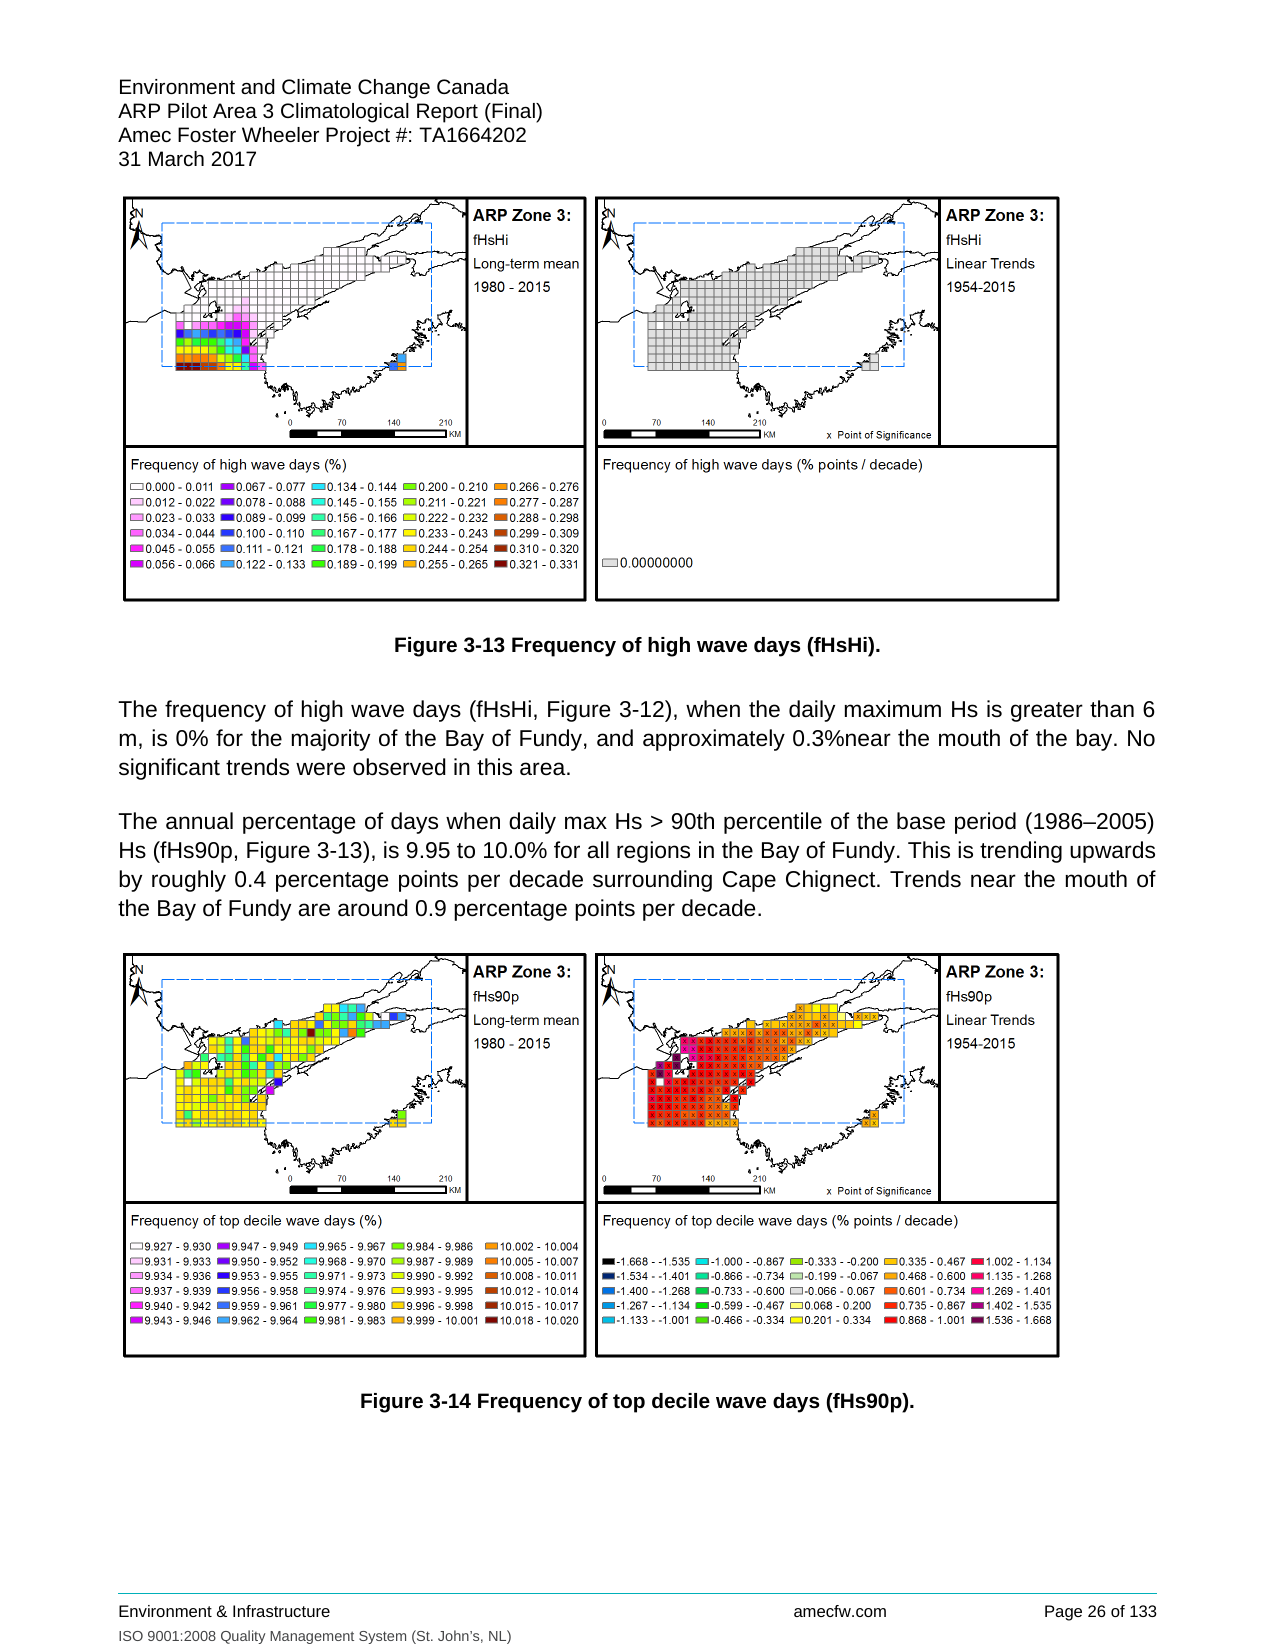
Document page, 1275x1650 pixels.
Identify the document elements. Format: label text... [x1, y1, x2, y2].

picture [118, 192, 1064, 606]
text The annual percentage of days when daily max Hs > 90th percentile of the base period (1986–2005) Hs (fHs90p, Figure 3-13), is 9.95 to 10.0% for all regions in the Bay of Fundy. This is trending upwards by roughly 0.4 percentage points per decade surrounding Cape Chignect. Trends near the mouth of the Bay of Fundy are around 0.9 percentage points per decade. [118, 808, 1157, 921]
text The frequency of high wave days (fHsHi, Figure 3-12), when the daily maximum Hs is greater than 6 m, is 0% for the majority of the Bay of Fundy, and approximately 0.3%near the mouth of the bay. No significant trends were observed in this area. [118, 696, 1157, 780]
picture [118, 948, 1064, 1362]
